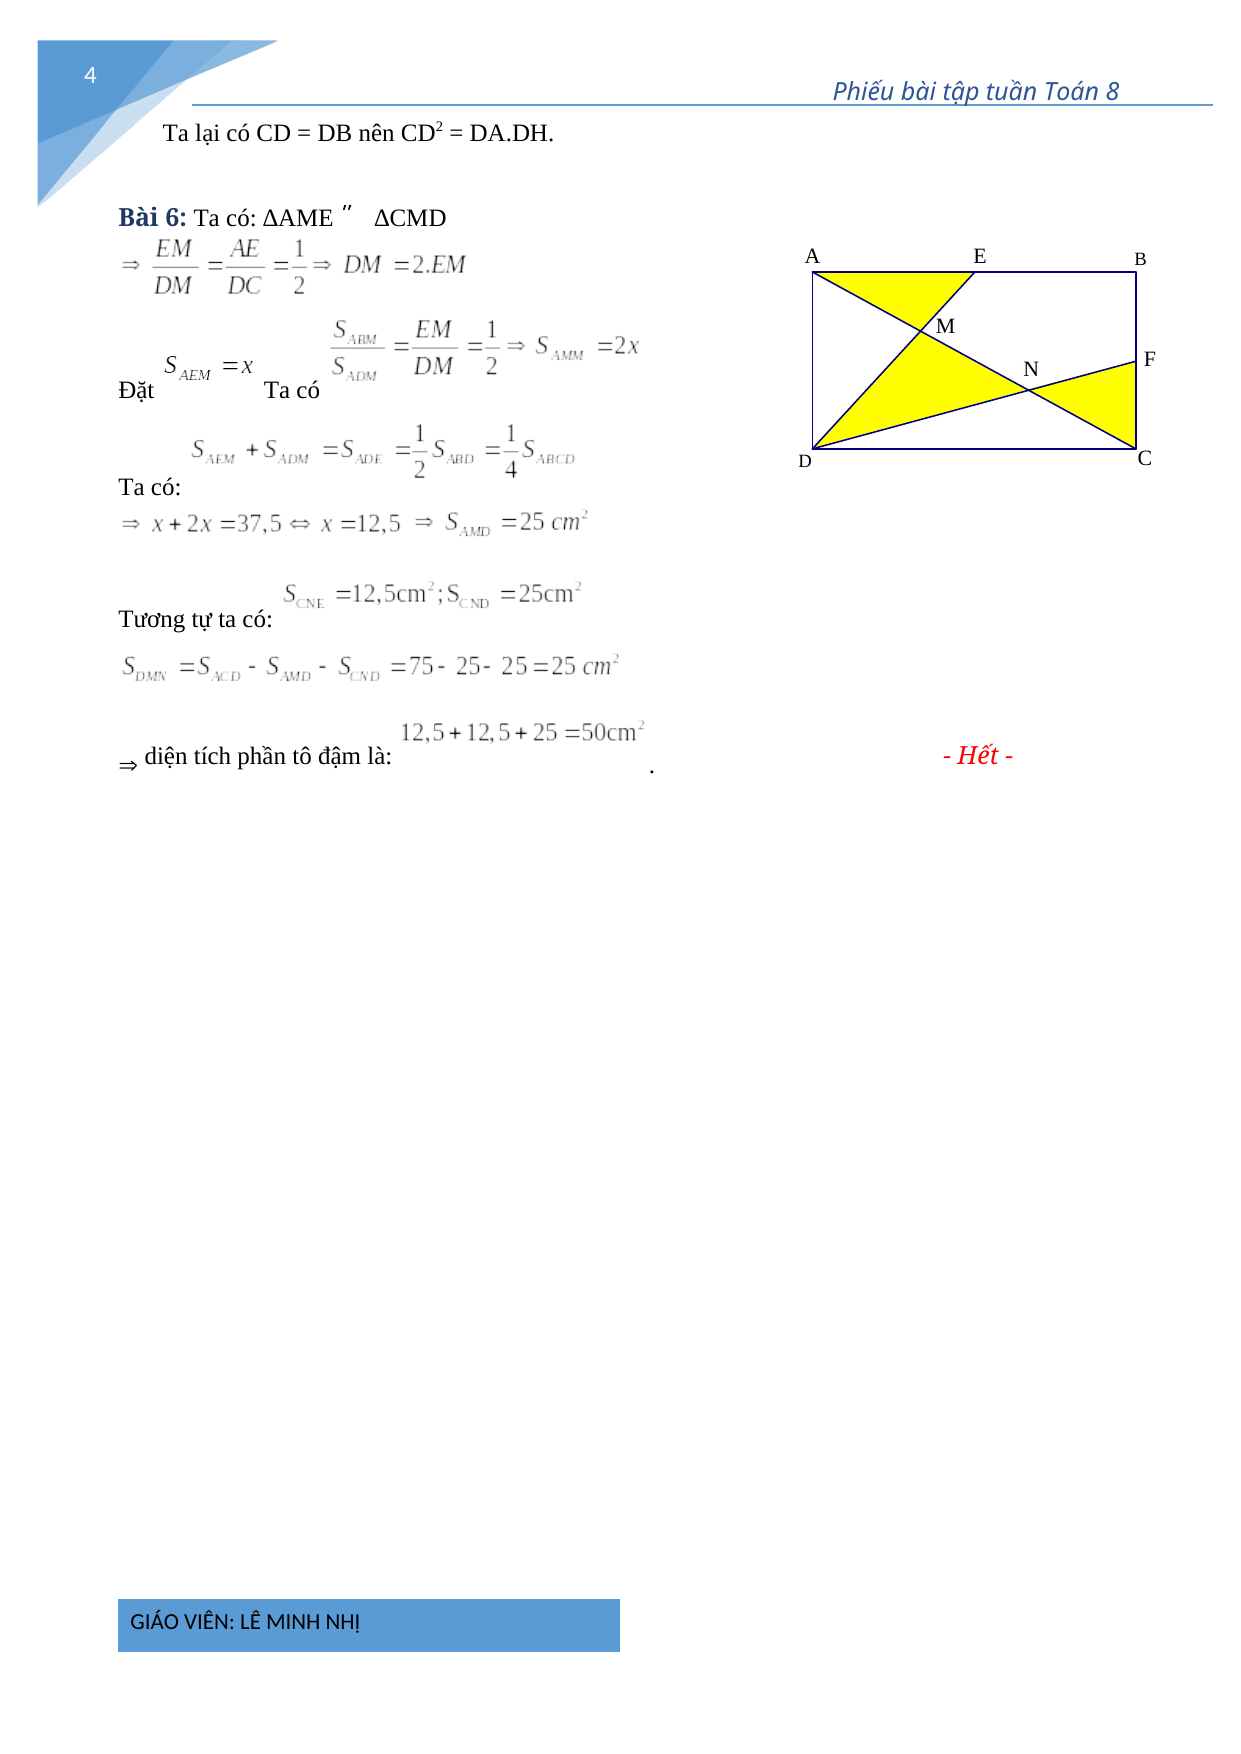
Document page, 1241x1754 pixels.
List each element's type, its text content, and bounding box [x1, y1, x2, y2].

text Bài 6: Ta có: ∆AME ∆CMD [118, 162, 1122, 298]
picture [37, 40, 279, 209]
text Tương tự ta có: [118, 575, 1122, 633]
text Đặt Ta có [923, 315, 1122, 389]
text diện tích phần tô đậm là: . - Hết - [118, 714, 1122, 779]
text Ta có: [118, 418, 1122, 561]
text Ta lại có CD = DB nên CD2 = DA.DH. [162, 118, 1122, 147]
text Đặt Ta có [118, 315, 812, 403]
text Đặt Ta có [813, 315, 918, 403]
